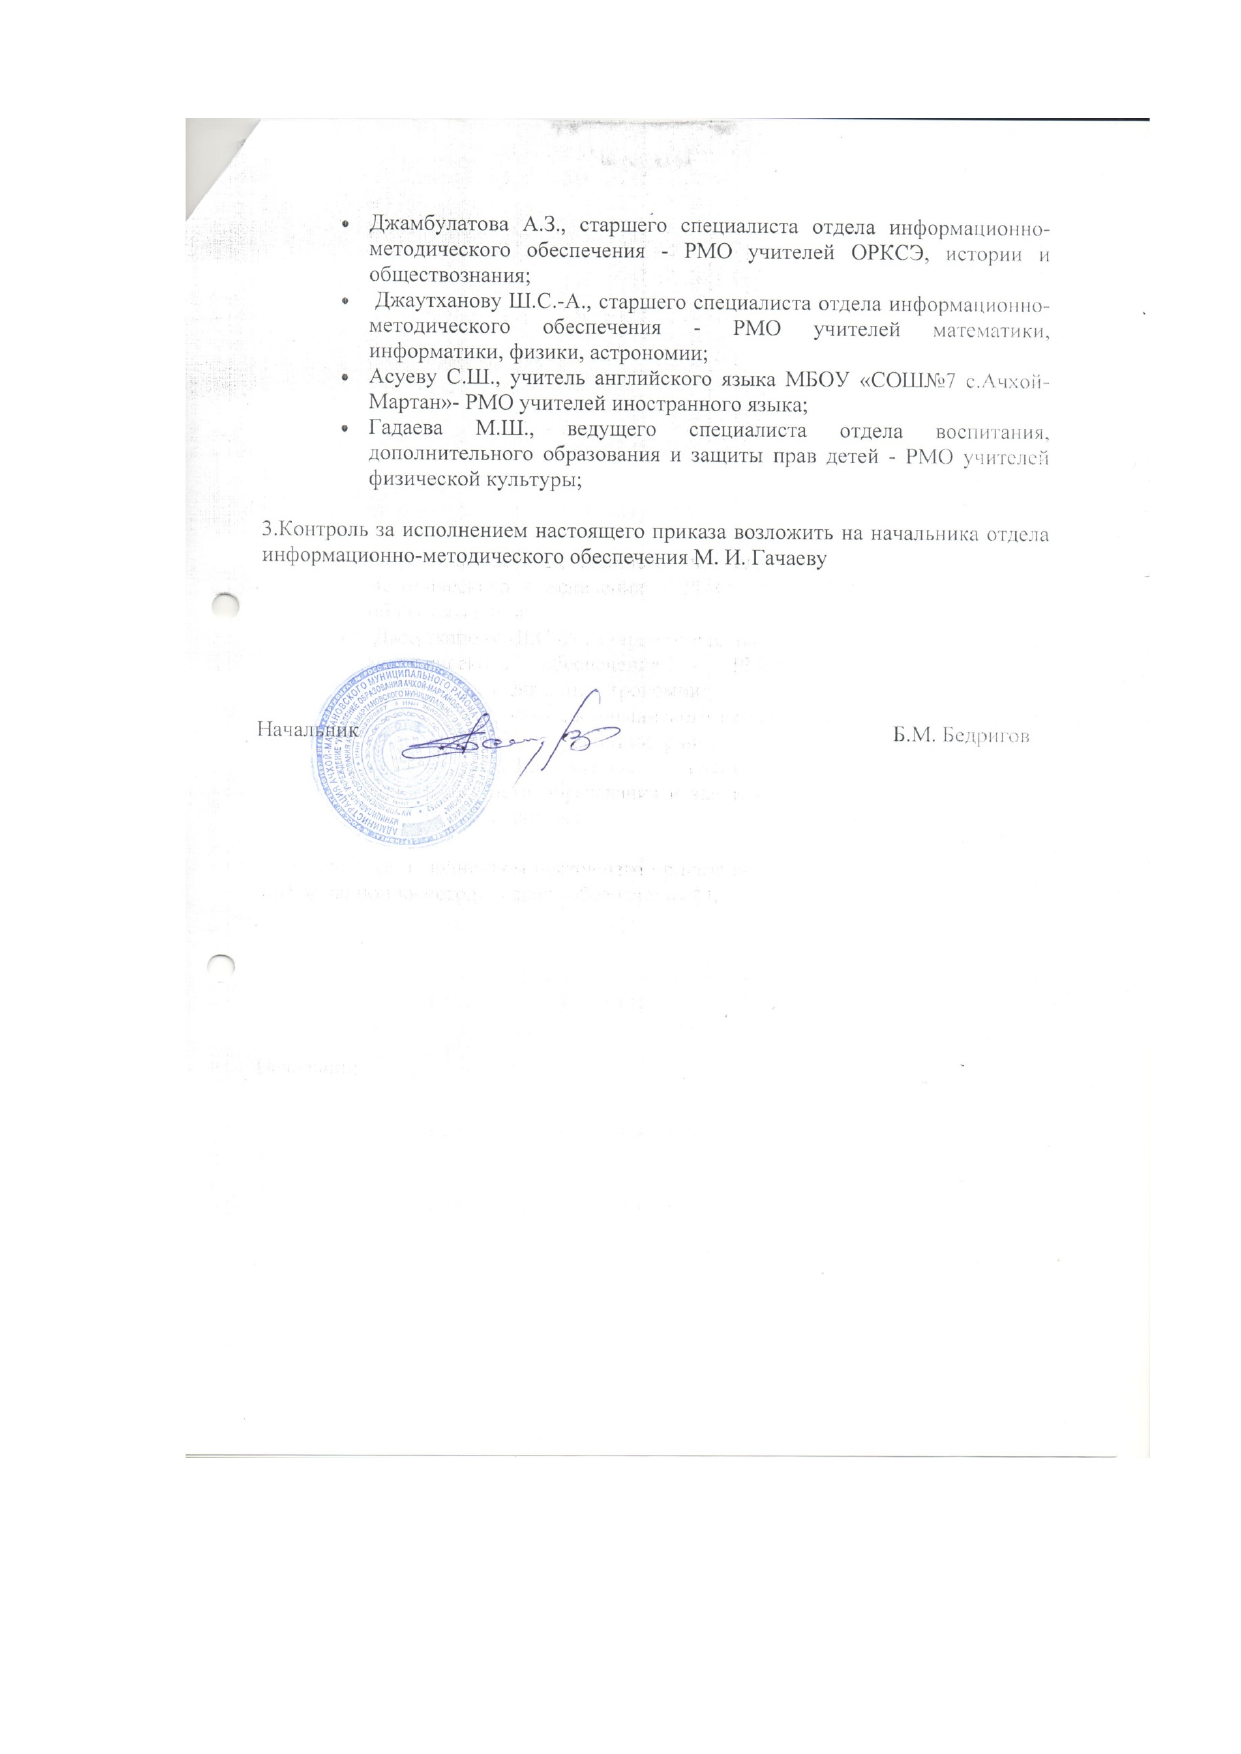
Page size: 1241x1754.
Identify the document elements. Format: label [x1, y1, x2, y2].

picture [177, 118, 1150, 1458]
